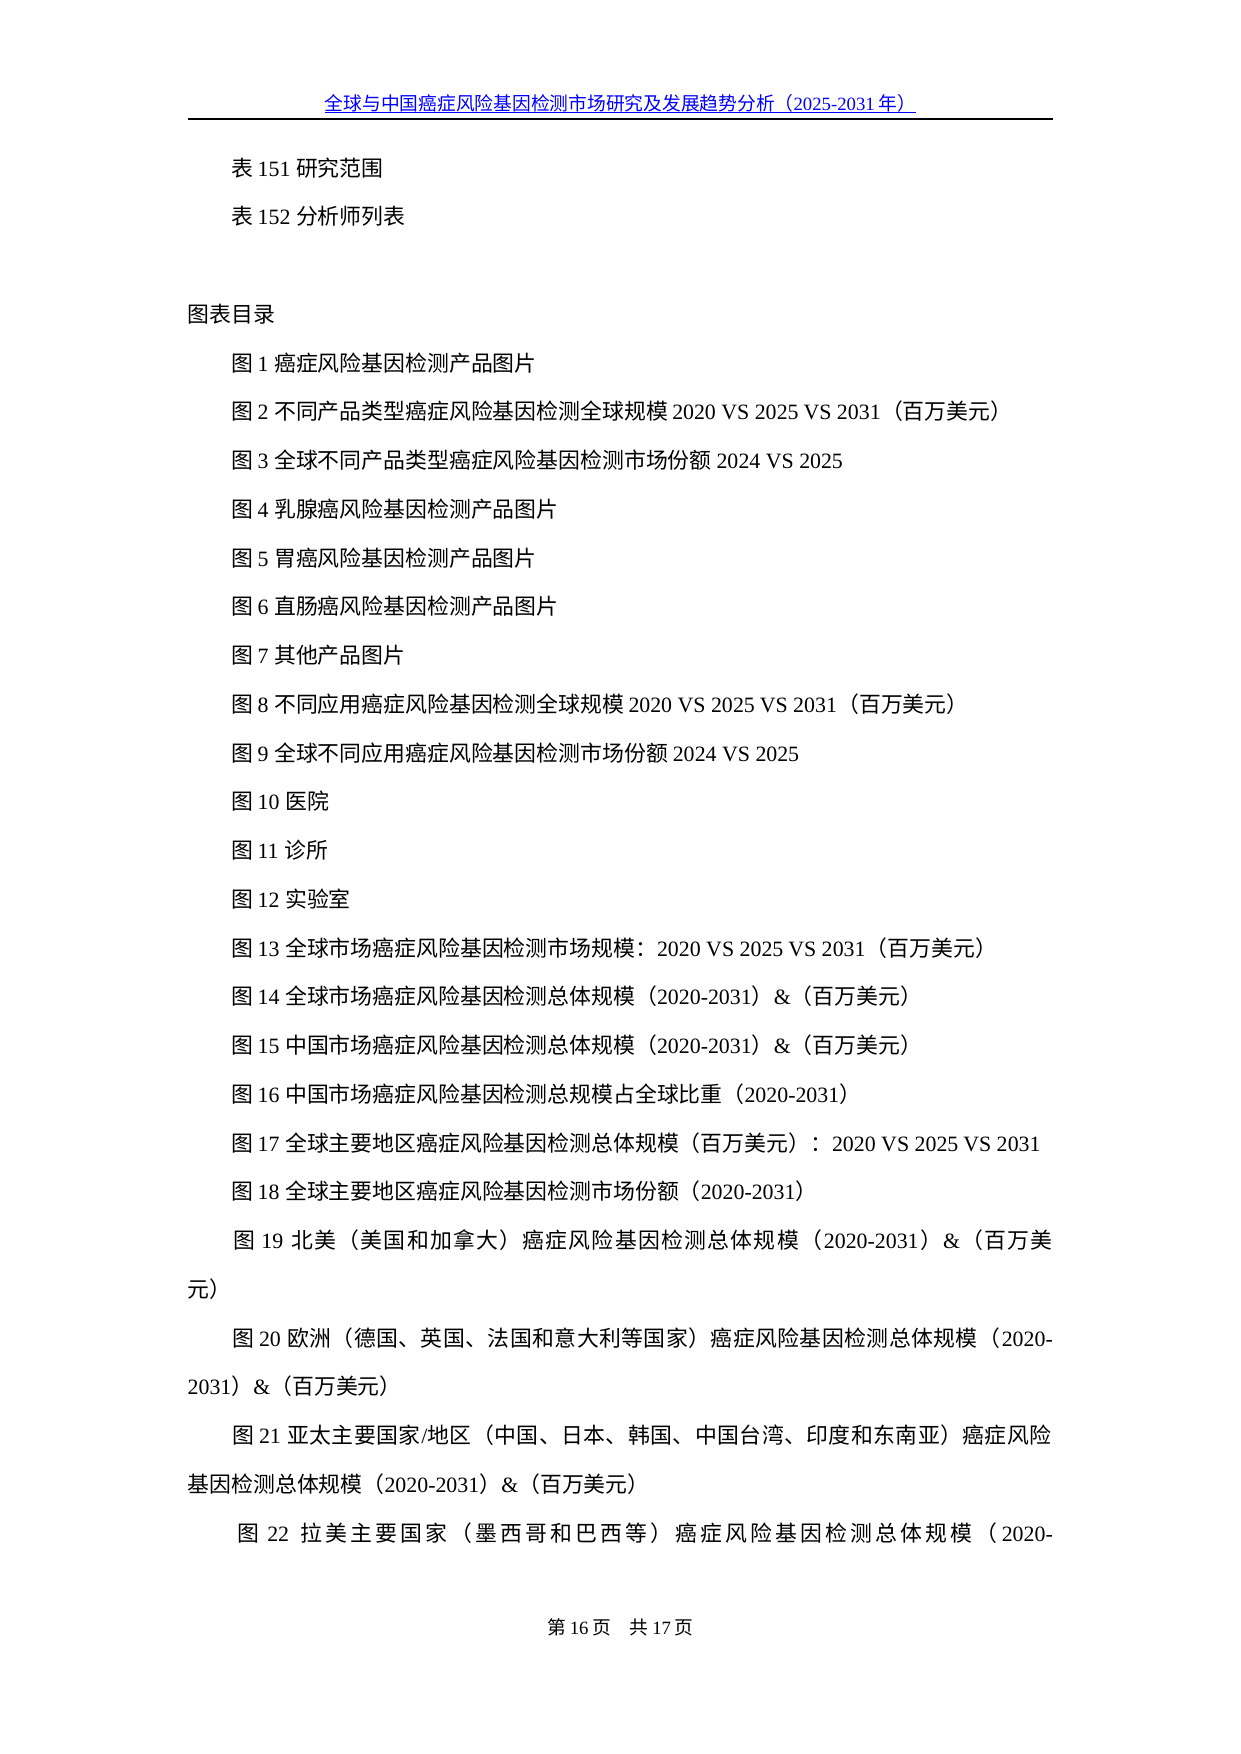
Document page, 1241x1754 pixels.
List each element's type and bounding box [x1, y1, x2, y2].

text [187, 150, 1053, 1548]
